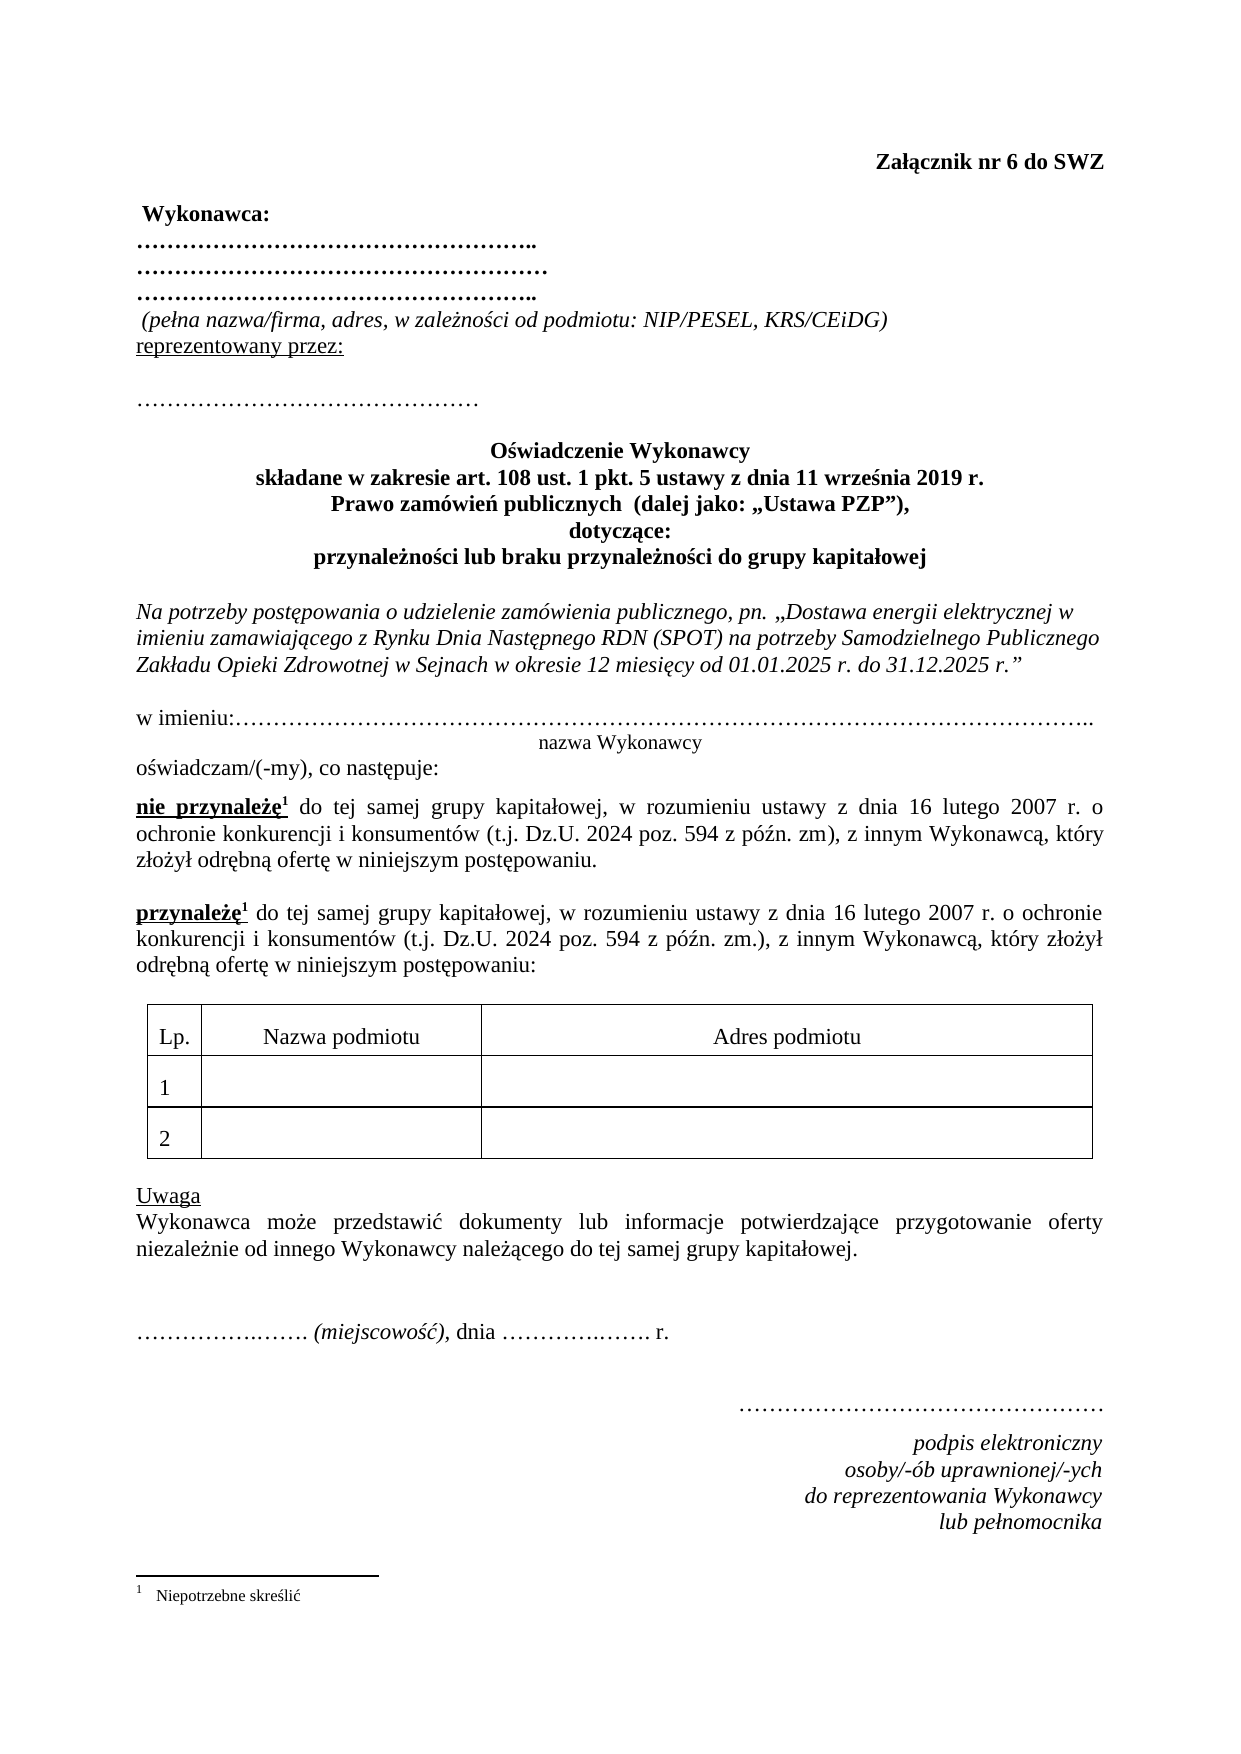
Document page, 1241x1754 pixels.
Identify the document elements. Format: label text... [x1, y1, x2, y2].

text ………………………………………… [136, 1348, 1104, 1416]
text …………………………………………….. [136, 227, 1104, 253]
text w imieniu:………………………………………………………………………………………………….. [136, 703, 1104, 730]
text Prawo zamówień publicznych (dalej jako: „Ustawa PZP”), [136, 490, 1104, 517]
table_cell [202, 1056, 481, 1106]
text przynależności lub braku przynależności do grupy kapitałowej [136, 543, 1104, 569]
text osoby/-ób uprawnionej/-ych [136, 1456, 1104, 1482]
table_cell 2 [148, 1108, 201, 1157]
table_cell [202, 1108, 481, 1157]
text do reprezentowania Wykonawcy [136, 1482, 1104, 1508]
table_header Adres podmiotu [482, 1005, 1092, 1055]
text Na potrzeby postępowania o udzielenie zamówienia publicznego, pn. „Dostawa energii elektrycznej w imieniu zamawiającego z Rynku Dnia Następnego RDN (SPOT) na potrzeby Samodzielnego Publicznego Zakładu Opieki Zdrowotnej w Sejnach w okresie 12 miesięcy od 01.01.2025 r. do 31.12.2025 r.” [136, 596, 1104, 677]
text Załącznik nr 6 do SWZ [136, 148, 1104, 174]
text …………….……. (miejscowość), dnia ………….……. r. [136, 1318, 1104, 1344]
text ……………………………………… [136, 385, 1104, 411]
text Wykonawca może przedstawić dokumenty lub informacje potwierdzające przygotowanie oferty niezależnie od innego Wykonawcy należącego do tej samej grupy kapitałowej. [136, 1208, 1104, 1261]
table_header Lp. [148, 1005, 201, 1055]
text ……………………………………………… [136, 253, 1104, 279]
text lub pełnomocnika [136, 1508, 1104, 1535]
text Uwaga [136, 1171, 1104, 1208]
text Oświadczenie Wykonawcy [136, 438, 1104, 464]
table_cell [482, 1108, 1092, 1157]
text podpis elektroniczny [136, 1429, 1104, 1456]
table_header Nazwa podmiotu [202, 1005, 481, 1055]
table_cell 1 [148, 1056, 201, 1106]
text reprezentowany przez: [136, 332, 1104, 358]
text nie przynależę1 do tej samej grupy kapitałowej, w rozumieniu ustawy z dnia 16 lutego 2007 r. o ochronie konkurencji i konsumentów (t.j. Dz.U. 2024 poz. 594 z późn. zm), z innym Wykonawcą, który złożył odrębną ofertę w niniejszym postępowaniu. [136, 793, 1104, 872]
text (pełna nazwa/firma, adres, w zależności od podmiotu: NIP/PESEL, KRS/CEiDG) [136, 306, 1104, 332]
text oświadczam/(-my), co następuje: [136, 754, 1104, 780]
text nazwa Wykonawcy [136, 730, 1104, 754]
table_cell [482, 1056, 1092, 1106]
text Wykonawca: [136, 200, 1104, 227]
text składane w zakresie art. 108 ust. 1 pkt. 5 ustawy z dnia 11 września 2019 r. [136, 464, 1104, 490]
text …………………………………………….. [136, 279, 1104, 306]
text dotyczące: [136, 517, 1104, 543]
text przynależę do tej samej grupy kapitałowej, w rozumieniu ustawy z dnia 16 lutego 2007 r. o ochronie konkurencji i konsumentów (t.j. Dz.U. 2024 poz. 594 z późn. zm.), z innym Wykonawcą, który złożył odrębną ofertę w niniejszym postępowaniu: [136, 899, 1104, 978]
